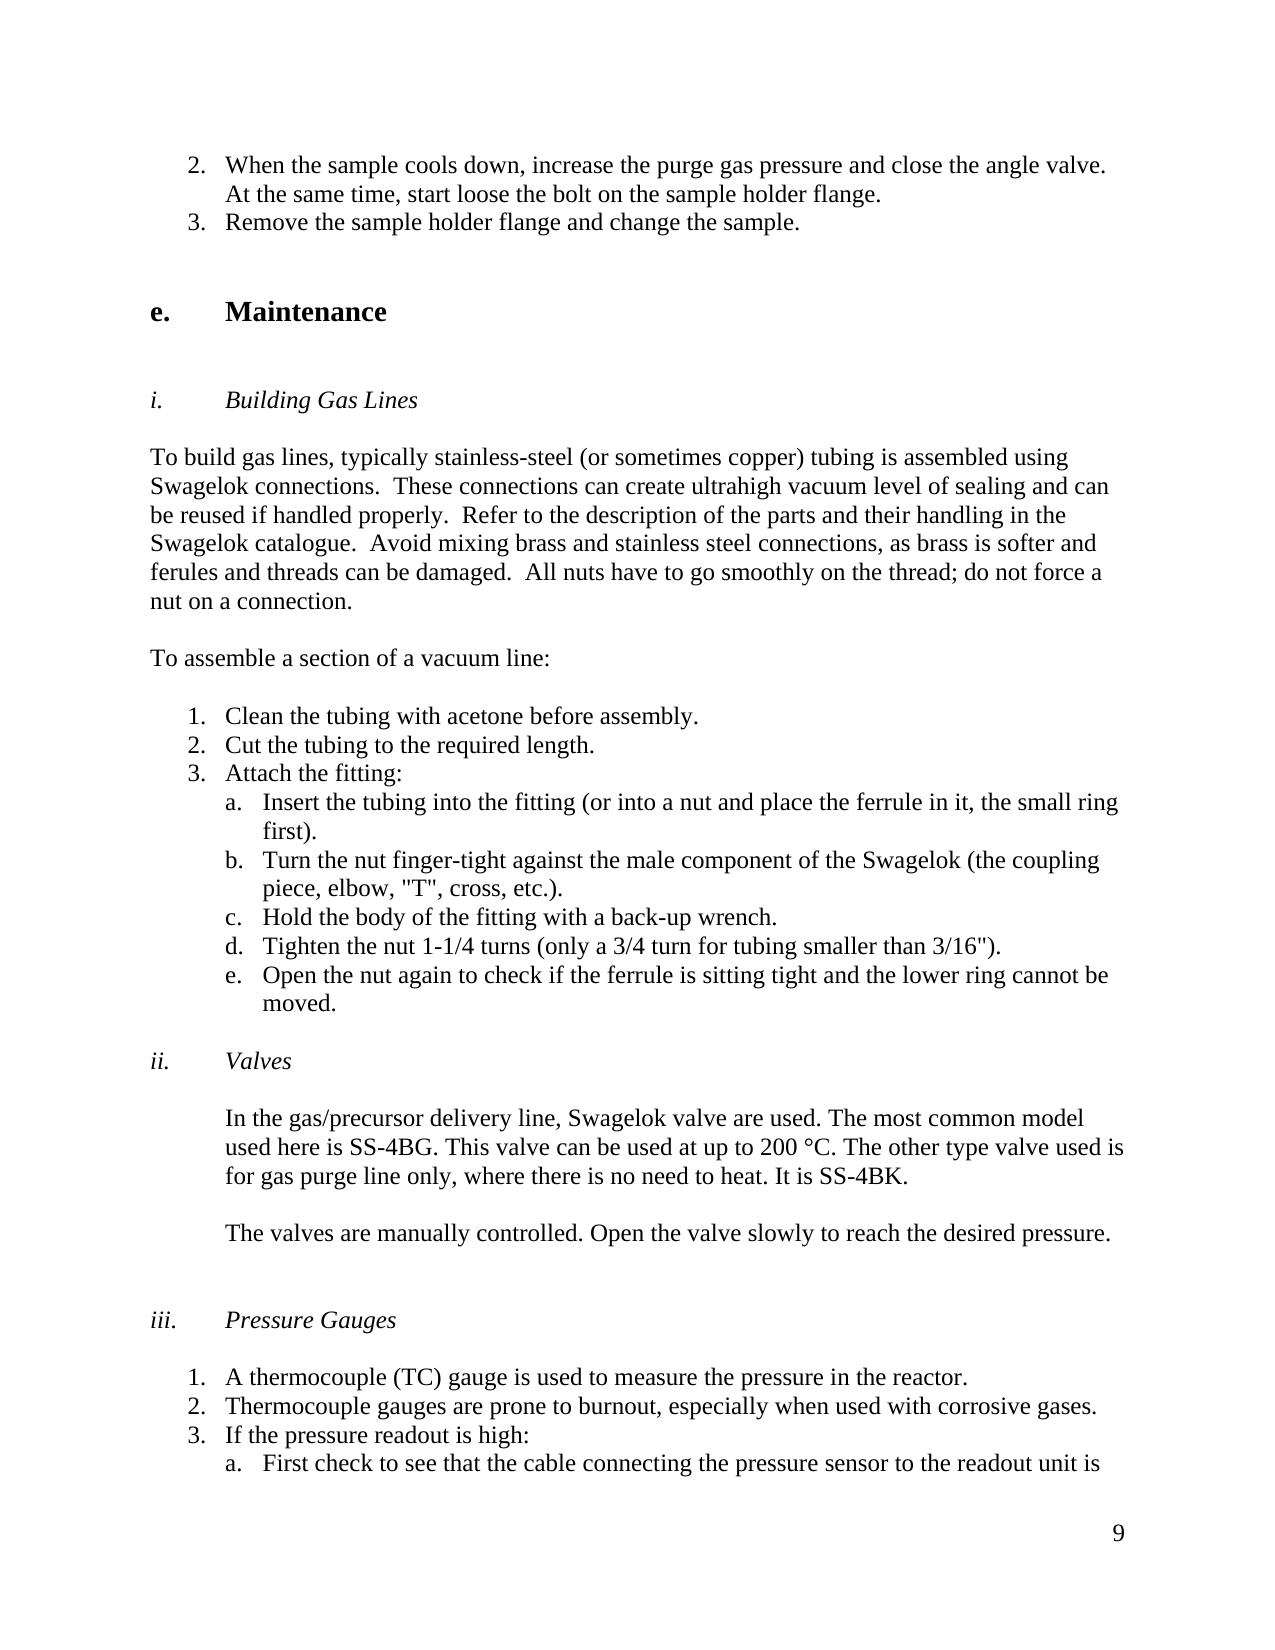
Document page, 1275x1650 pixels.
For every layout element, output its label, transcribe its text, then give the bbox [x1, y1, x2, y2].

list Pressure Gauges [150, 1305, 1125, 1333]
text To build gas lines, typically stainless-steel (or sometimes copper) tubing is assembled using Swagelok connections. These connections can create ultrahigh vacuum level of sealing and can be reused if handled properly. Refer to the description of the parts and their handling in the Swagelok catalogue. Avoid mixing brass and stainless steel connections, as brass is softer and ferules and threads can be damaged. All nuts have to go smoothly on the thread; do not force a nut on a connection. [150, 442, 1125, 615]
list Open the nut again to check if the ferrule is sitting tight and the lower ring cannot be moved. [225, 960, 1125, 1017]
list Maintenance [150, 294, 1125, 327]
list A thermocouple (TC) gauge is used to measure the pressure in the reactor. [187, 1362, 1125, 1391]
list Attach the fitting: [187, 758, 1125, 787]
list Tighten the nut 1-1/4 turns (only a 3/4 turn for tubing smaller than 3/16"). [225, 931, 1125, 960]
list Clean the tubing with acetone before assembly. [187, 701, 1125, 730]
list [225, 1448, 1125, 1477]
list Building Gas Lines [150, 385, 1125, 413]
list If the pressure readout is high: [187, 1420, 1125, 1448]
list Valves [150, 1046, 1125, 1075]
list Cut the tubing to the required length. [187, 730, 1125, 758]
text The valves are manually controlled. Open the valve slowly to reach the desired pressure. [225, 1218, 1125, 1247]
list Hold the body of the fitting with a back-up wrench. [225, 902, 1125, 931]
text To assemble a section of a vacuum line: [150, 643, 1125, 672]
list Turn the nut finger-tight against the male component of the Swagelok (the coupling piece, elbow, "T", cross, etc.). [225, 845, 1125, 902]
list Insert the tubing into the fitting (or into a nut and place the ferrule in it, the small ring first). [225, 787, 1125, 845]
text In the gas/precursor delivery line, Swagelok valve are used. The most common model used here is SS-4BG. This valve can be used at up to 200 °C. The other type valve used is for gas purge line only, where there is no need to heat. It is SS-4BK. [225, 1103, 1125, 1190]
list Remove the sample holder flange and change the sample. [187, 207, 1125, 236]
list Thermocouple gauges are prone to burnout, especially when used with corrosive gases. [187, 1391, 1125, 1420]
list When the sample cools down, increase the purge gas pressure and close the angle valve. At the same time, start loose the bolt on the sample holder flange. [187, 150, 1125, 207]
